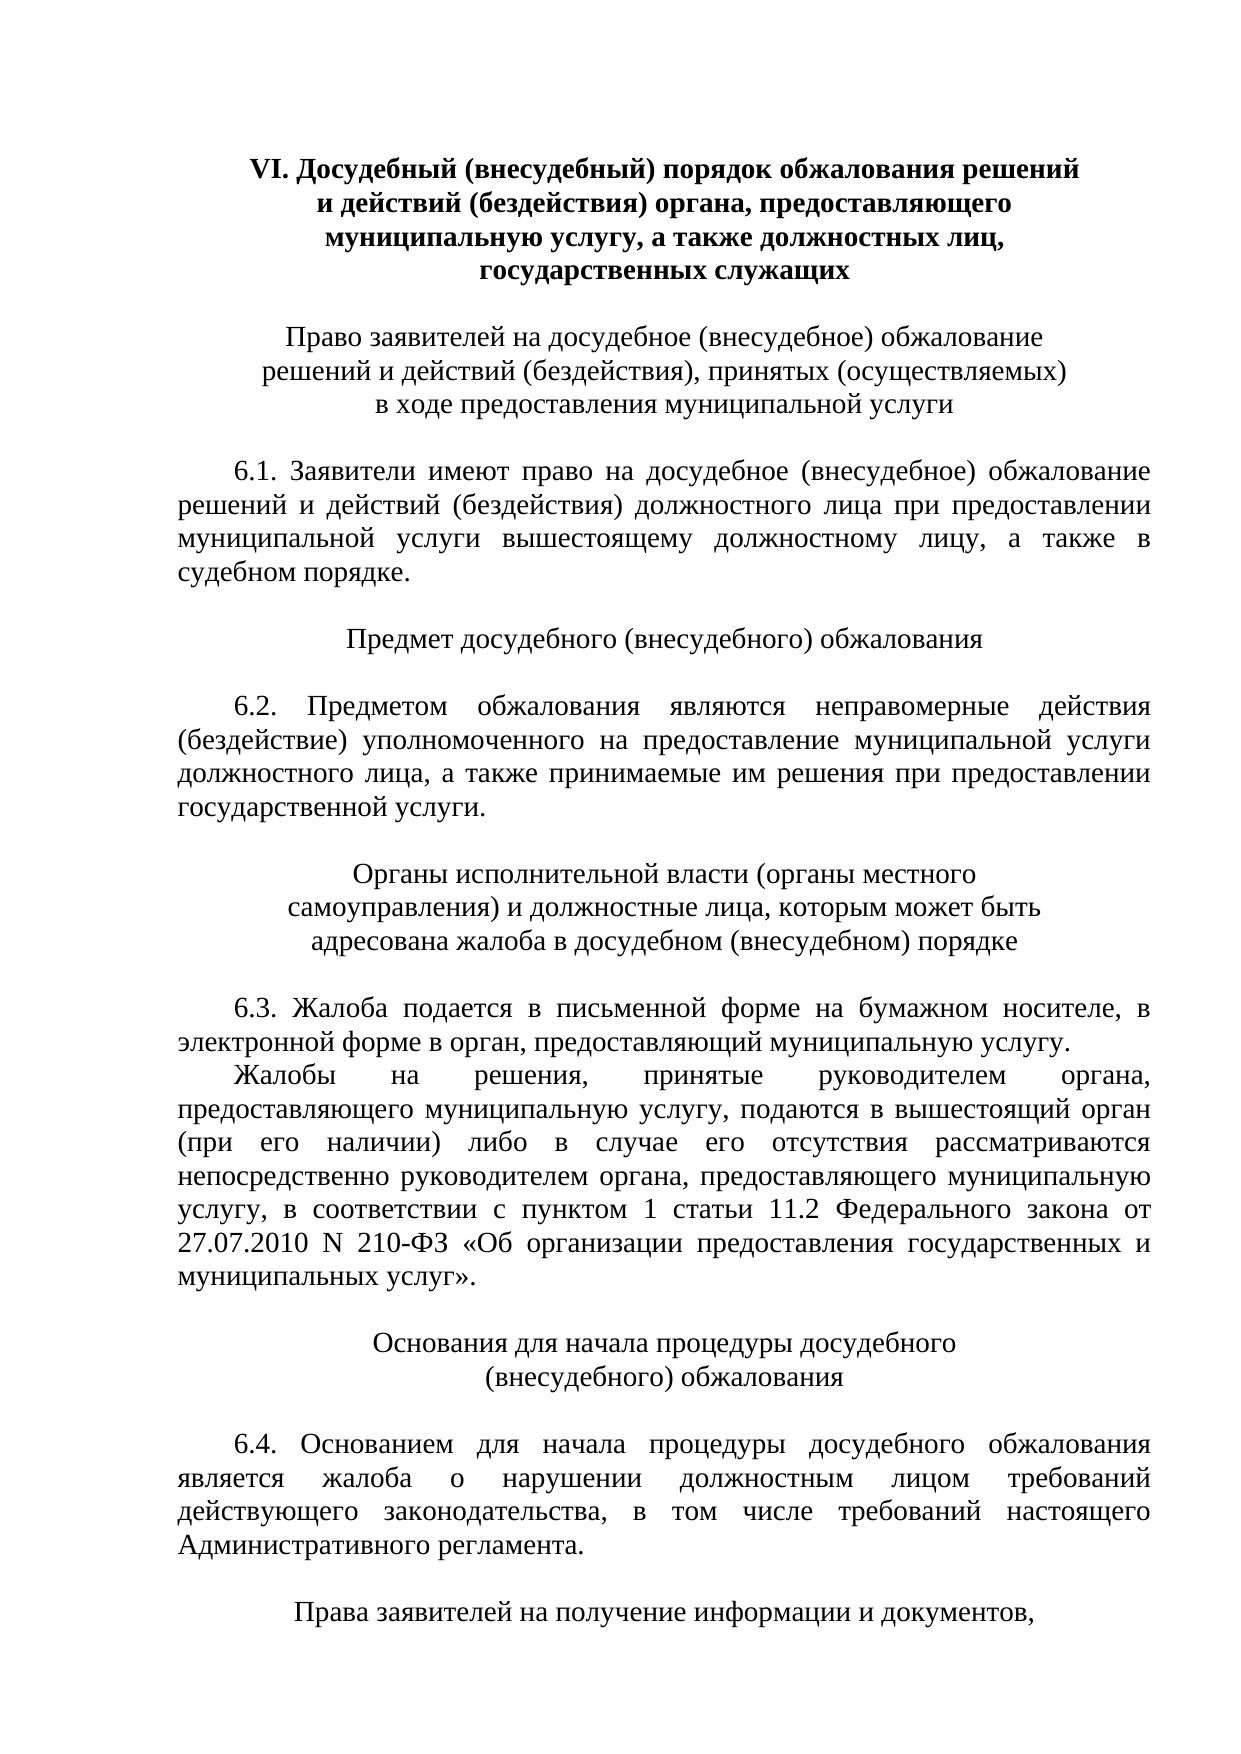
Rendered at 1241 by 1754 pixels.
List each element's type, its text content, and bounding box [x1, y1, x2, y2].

text решений и действий (бездействия), принятых (осуществляемых) [177, 353, 1152, 386]
text 6.2. Предметом обжалования являются неправомерные действия (бездействие) уполномоченного на предоставление муниципальной услуги должностного лица, а также принимаемые им решения при предоставлении государственной услуги. [177, 688, 1152, 822]
text в ходе предоставления муниципальной услуги [177, 386, 1152, 420]
text Право заявителей на досудебное (внесудебное) обжалование [177, 319, 1152, 353]
text VI. Досудебный (внесудебный) порядок обжалования решений [177, 152, 1152, 185]
text 6.4. Основанием для начала процедуры досудебного обжалования является жалоба о нарушении должностным лицом требований действующего законодательства, в том числе требований настоящего Административного регламента. [177, 1426, 1152, 1560]
text 6.3. Жалоба подается в письменной форме на бумажном носителе, в электронной форме в орган, предоставляющий муниципальную услугу. [177, 990, 1152, 1057]
text государственных служащих [177, 252, 1152, 286]
text Жалобы на решения, принятые руководителем органа, предоставляющего муниципальную услугу, подаются в вышестоящий орган (при его наличии) либо в случае его отсутствия рассматриваются непосредственно руководителем органа, предоставляющего муниципальную услугу, в соответствии с пунктом 1 статьи 11.2 Федерального закона от 27.07.2010 N 210-ФЗ «Об организации предоставления государственных и муниципальных услуг». [177, 1057, 1152, 1292]
text и действий (бездействия) органа, предоставляющего [177, 185, 1152, 219]
text муниципальную услугу, а также должностных лиц, [177, 219, 1152, 252]
text самоуправления) и должностные лица, которым может быть [177, 889, 1152, 923]
text 6.1. Заявители имеют право на досудебное (внесудебное) обжалование решений и действий (бездействия) должностного лица при предоставлении муниципальной услуги вышестоящему должностному лицу, а также в судебном порядке. [177, 453, 1152, 588]
text Предмет досудебного (внесудебного) обжалования [177, 621, 1152, 655]
text Права заявителей на получение информации и документов, [177, 1594, 1152, 1627]
text (внесудебного) обжалования [177, 1359, 1152, 1393]
text Органы исполнительной власти (органы местного [177, 856, 1152, 889]
text адресована жалоба в досудебном (внесудебном) порядке [177, 923, 1152, 957]
text Основания для начала процедуры досудебного [177, 1326, 1152, 1359]
